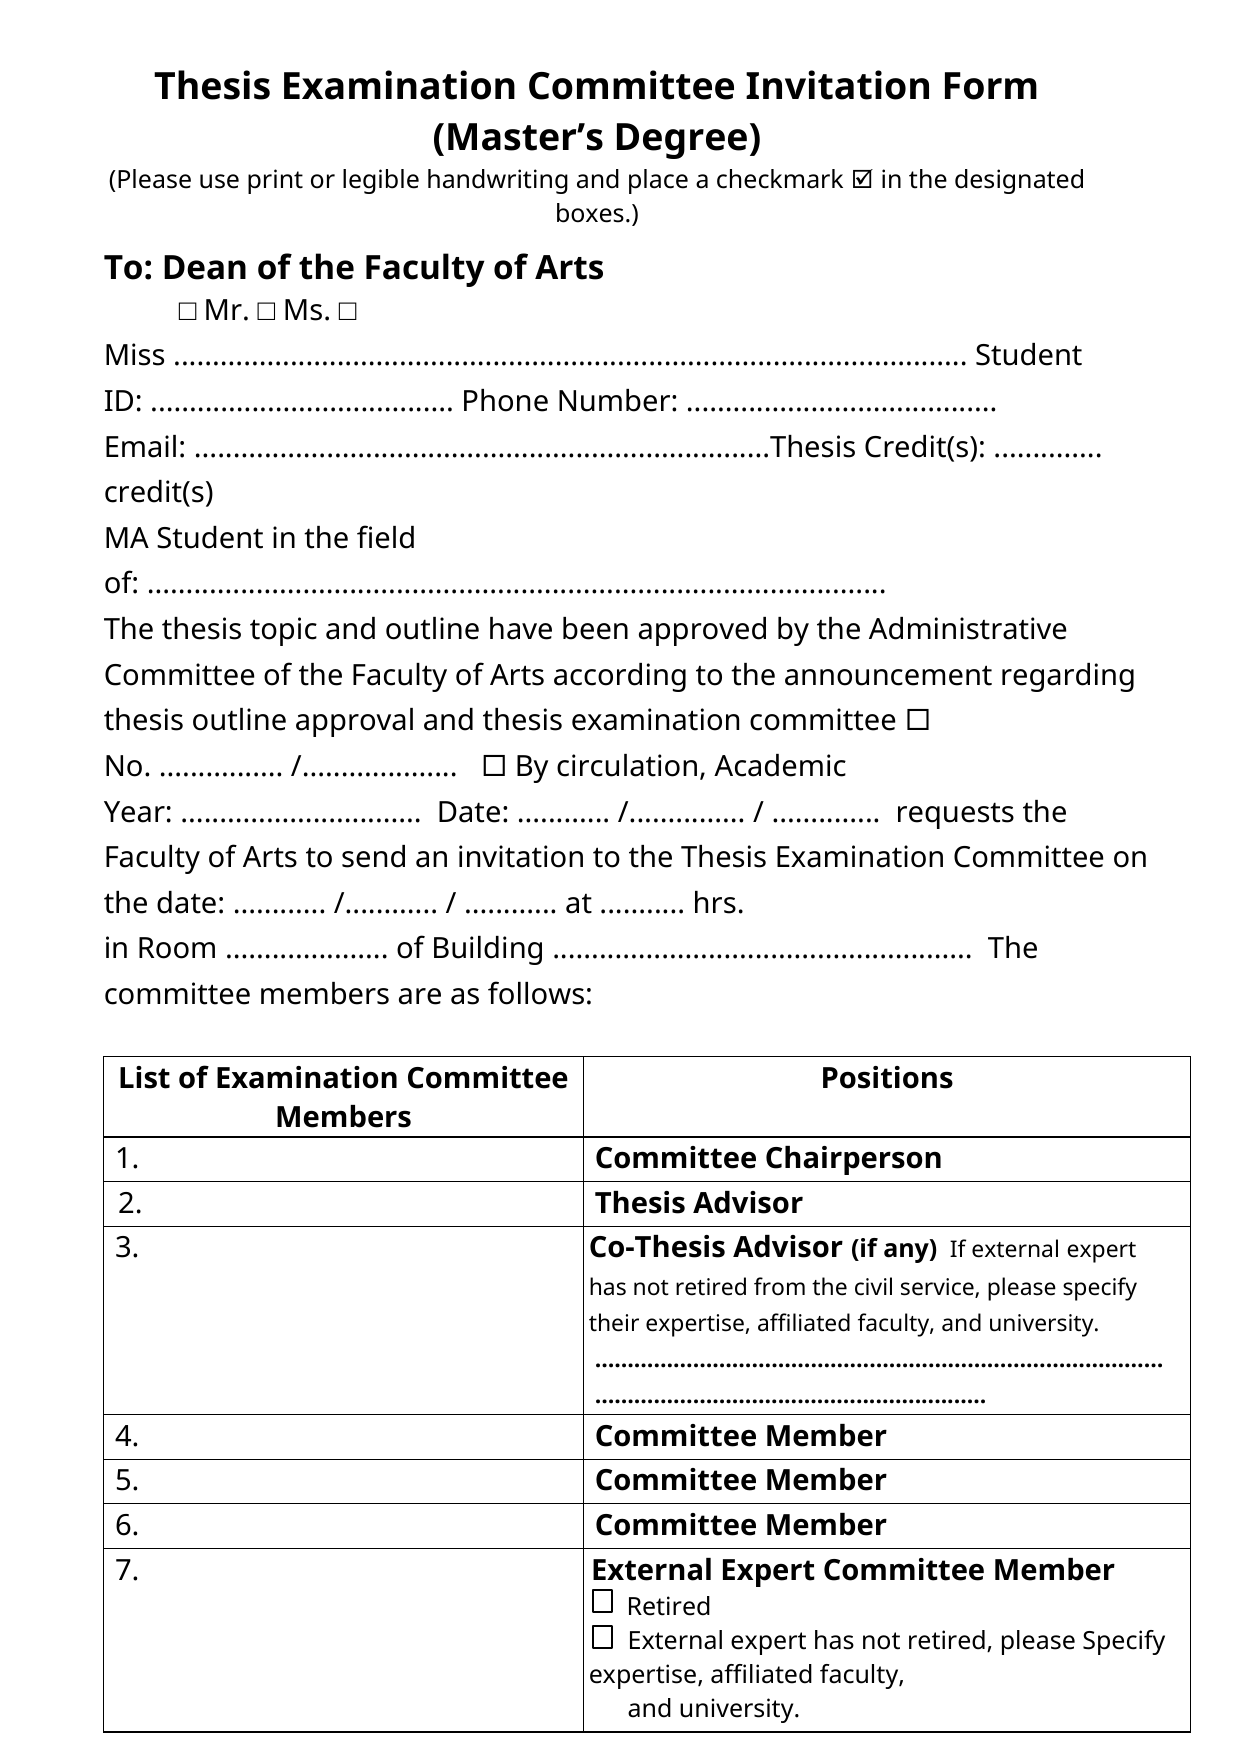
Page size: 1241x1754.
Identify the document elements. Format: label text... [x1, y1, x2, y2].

table_cell Thesis Advisor [584, 1182, 1190, 1226]
table_cell Co-Thesis Advisor (if any) If external expert has not retired from the civil service, please specify their expertise, affiliated faculty, and university. ………………………………………………………………………………………………….................................... [584, 1227, 1190, 1414]
text in Room ..................... of Building ...................................................... The committee members are as follows: [103, 928, 1176, 1013]
table_cell 5. [104, 1460, 583, 1503]
table_header Positions [584, 1057, 1190, 1136]
text (Please use print or legible handwriting and place a checkmark in the designated boxes.) [103, 161, 1090, 229]
table_cell 3. [104, 1227, 583, 1414]
table_cell Committee Member [584, 1415, 1190, 1458]
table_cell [584, 1549, 1190, 1731]
table_cell Committee Chairperson [584, 1138, 1190, 1181]
text The thesis topic and outline have been approved by the Administrative Committee of the Faculty of Arts according to the announcement regarding thesis outline approval and thesis examination committee No. ................ /.................... By circulation, Academic Year: ............................... Date: ............ /............... / .............. requests the Faculty of Arts to send an invitation to the Thesis Examination Committee on the date: ............ /............ / ............ at ........... hrs. [103, 608, 1153, 922]
table_header List of Examination Committee Members [104, 1057, 583, 1136]
table_cell 1. [104, 1138, 583, 1181]
table_cell 4. [104, 1415, 583, 1458]
text Thesis Examination Committee Invitation Form (Master’s Degree) [103, 59, 1090, 161]
table_cell 2. [104, 1182, 583, 1226]
text To: Dean of the Faculty of Arts [103, 243, 1161, 289]
text MA Student in the field of: ............................................................................................... [103, 517, 1147, 602]
text □ Mr. □ Ms. □ Miss ...................................................................................................... Student ID: ....................................... Phone Number: ........................................ Email: ..........................................................................Thesis Credit(s): .............. credit(s) [103, 289, 1147, 511]
table_cell 6. [104, 1504, 583, 1548]
table_cell Committee Member [584, 1460, 1190, 1503]
table_cell 7. [104, 1549, 583, 1731]
table_cell Committee Member [584, 1504, 1190, 1548]
